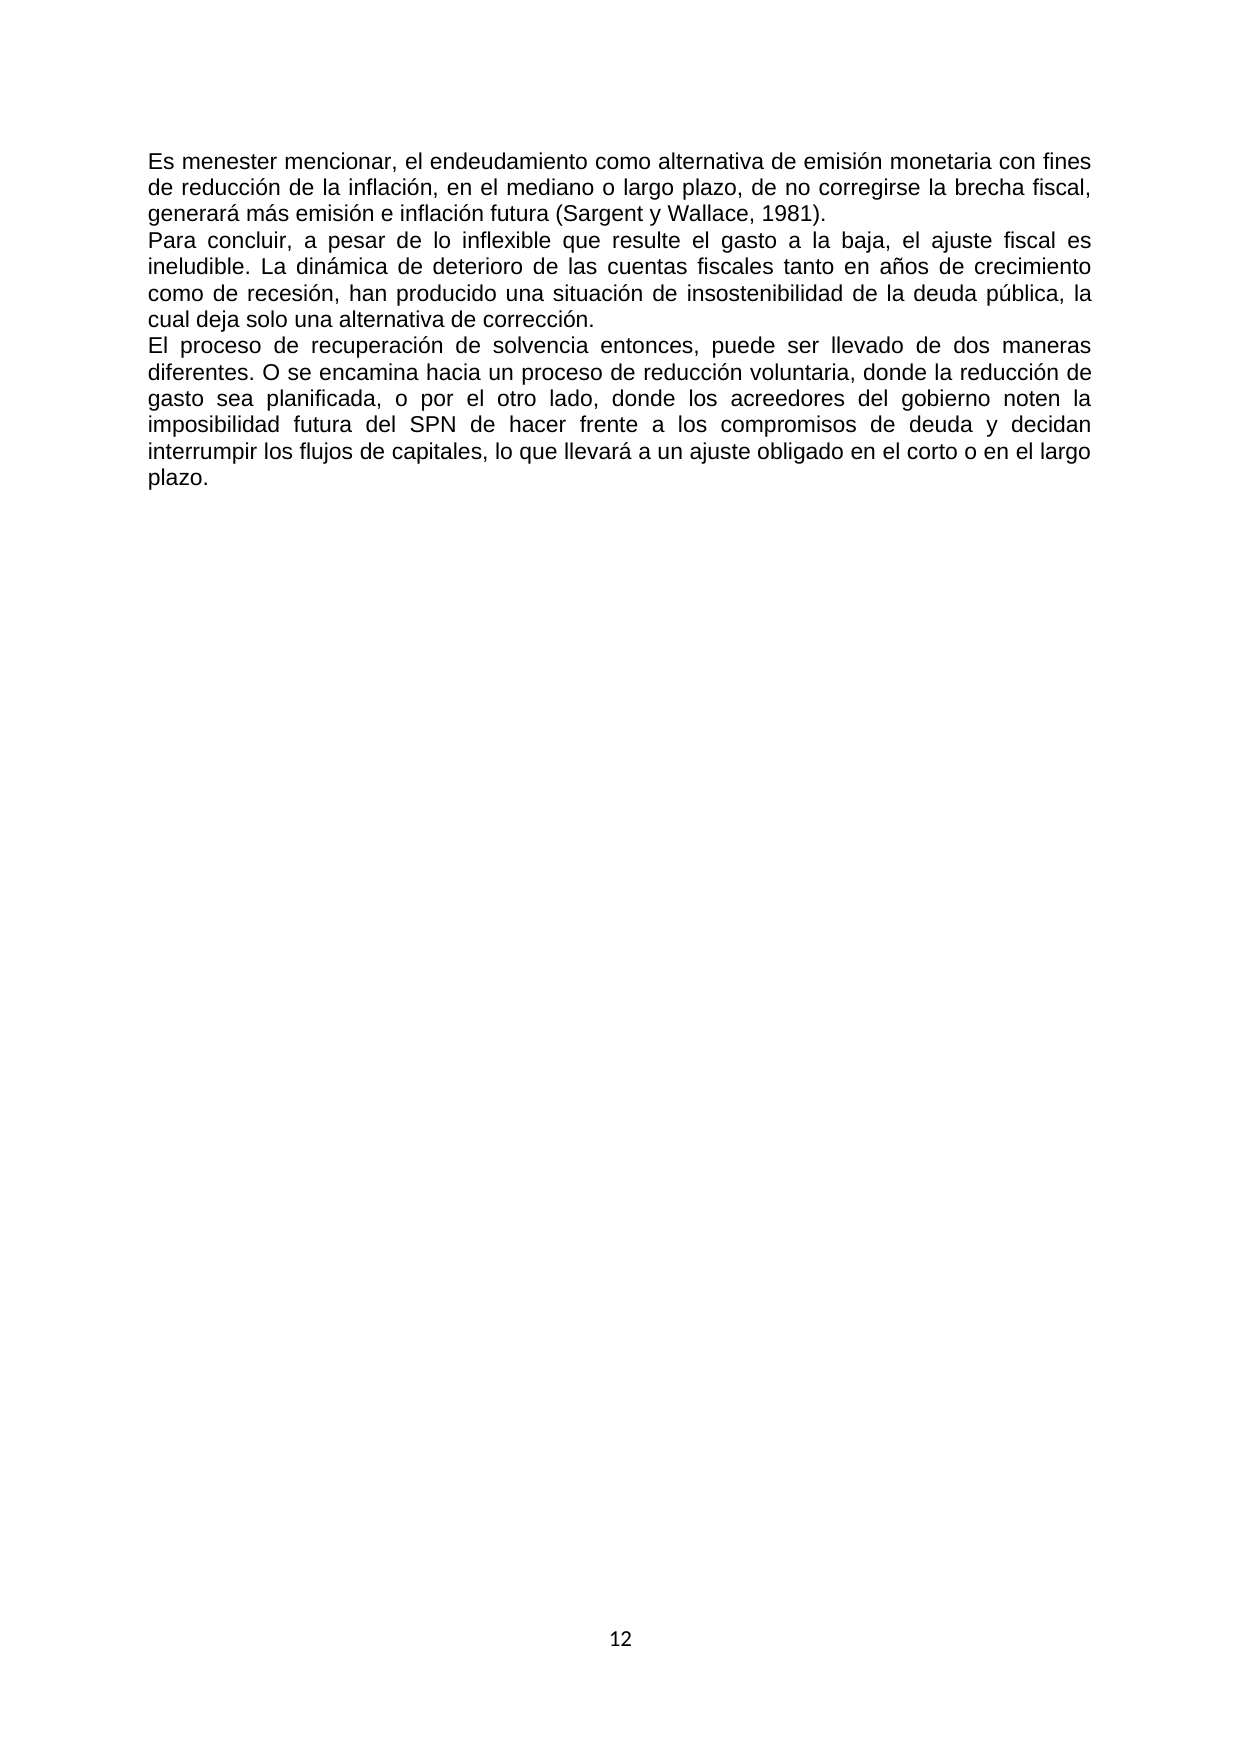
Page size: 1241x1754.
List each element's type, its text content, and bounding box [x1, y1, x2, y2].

text Para concluir, a pesar de lo inflexible que resulte el gasto a la baja, el ajuste fiscal es ineludible. La dinámica de deterioro de las cuentas fiscales tanto en años de crecimiento como de recesión, han producido una situación de insostenibilidad de la deuda pública, la cual deja solo una alternativa de corrección. [148, 227, 1092, 332]
text El proceso de recuperación de solvencia entonces, puede ser llevado de dos maneras diferentes. O se encamina hacia un proceso de reducción voluntaria, donde la reducción de gasto sea planificada, o por el otro lado, donde los acreedores del gobierno noten la imposibilidad futura del SPN de hacer frente a los compromisos de deuda y decidan interrumpir los flujos de capitales, lo que llevará a un ajuste obligado en el corto o en el largo plazo. [148, 332, 1092, 490]
text Es menester mencionar, el endeudamiento como alternativa de emisión monetaria con fines de reducción de la inflación, en el mediano o largo plazo, de no corregirse la brecha fiscal, generará más emisión e inflación futura (Sargent y Wallace, 1981). [148, 148, 1092, 227]
